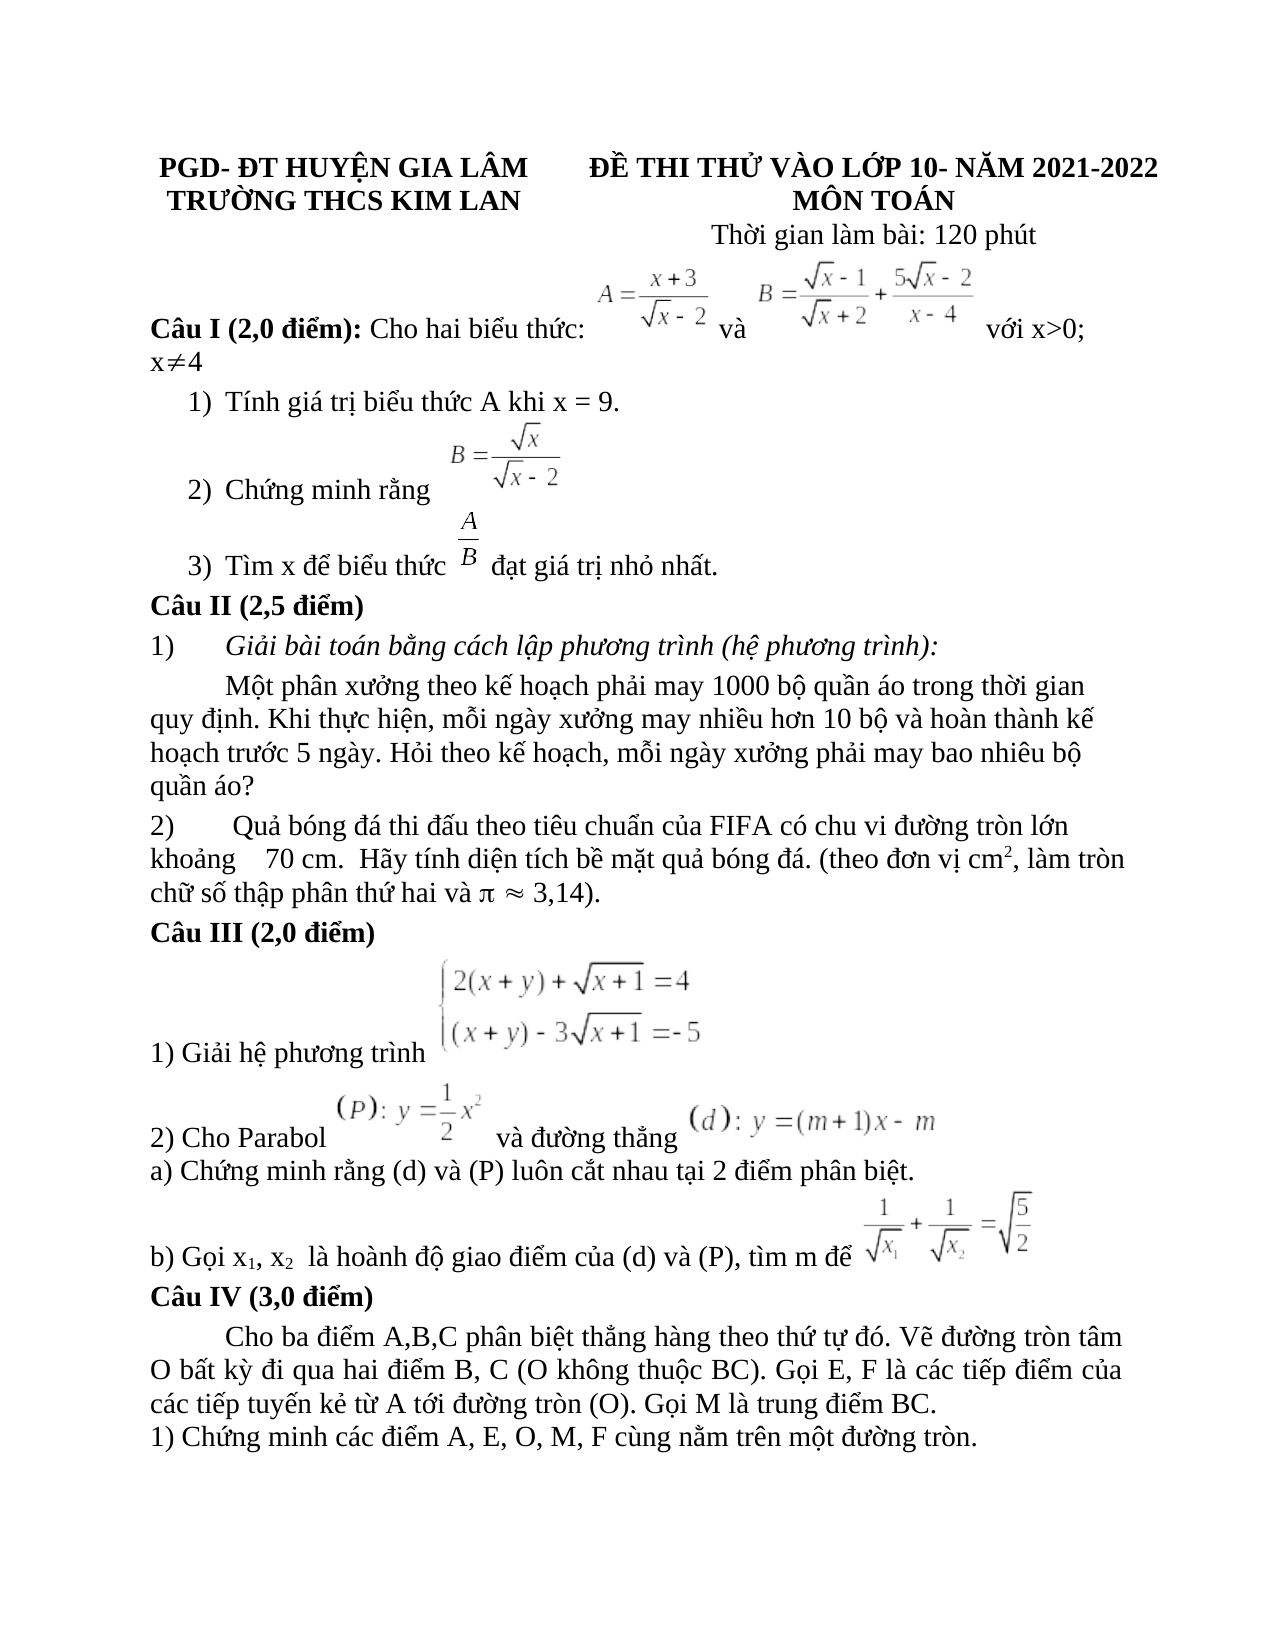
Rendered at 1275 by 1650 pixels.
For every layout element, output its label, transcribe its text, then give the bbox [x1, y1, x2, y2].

list Chứng minh rằng [187, 418, 1125, 505]
text 1) Chứng minh các điểm A, E, O, M, F cùng nằm trên một đường tròn. [150, 1419, 1125, 1453]
text Câu III (2,0 điểm) [150, 915, 1125, 949]
text 2) Quả bóng đá thi đấu theo tiêu chuẩn của FIFA có chu vi đường tròn lớn khoảng 70 cm. Hãy tính diện tích bề mặt quả bóng đá. (theo đơn vị cm2, làm tròn chữ số thập phân thứ hai và 3,14). [150, 808, 1125, 909]
table_header ĐỀ THI THỬ VÀO LỚP 10- NĂM 2021-2022 MÔN TOÁN Thời gian làm bài: 120 phút [549, 150, 1198, 251]
text a) Chứng minh rằng (d) và (P) luôn cắt nhau tại 2 điểm phân biệt. [150, 1153, 1125, 1187]
table_header PGD- ĐT HUYỆN GIA LÂM TRƯỜNG THCS KIM LAN [139, 150, 549, 251]
text 1) Giải bài toán bằng cách lập phương trình (hệ phương trình): [150, 628, 1125, 661]
text 1) Giải hệ phương trình [150, 955, 1125, 1069]
text b) Gọi x1, x2 là hoành độ giao điểm của (d) và (P), tìm m để [150, 1187, 1125, 1273]
list Tính giá trị biểu thức A khi x = 9. [187, 384, 1125, 418]
text Câu I (2,0 điểm): Cho hai biểu thức: và với x>0; x4 [150, 257, 1125, 378]
list Tìm x để biểu thức đạt giá trị nhỏ nhất. [187, 505, 1125, 582]
text Một phân xưởng theo kế hoạch phải may 1000 bộ quần áo trong thời gian quy định. Khi thực hiện, mỗi ngày xưởng may nhiều hơn 10 bộ và hoàn thành kế hoạch trước 5 ngày. Hỏi theo kế hoạch, mỗi ngày xưởng phải may bao nhiêu bộ quần áo? [150, 668, 1125, 802]
text Cho ba điểm A,B,C phân biệt thẳng hàng theo thứ tự đó. Vẽ đường tròn tâm O bất kỳ đi qua hai điểm B, C (O không thuộc BC). Gọi E, F là các tiếp điểm của các tiếp tuyến kẻ từ A tới đường tròn (O). Gọi M là trung điểm BC. [150, 1319, 1125, 1419]
text Câu IV (3,0 điểm) [150, 1279, 1125, 1313]
text Câu II (2,5 điểm) [150, 588, 1125, 622]
text 2) Cho Parabol và đường thẳng [150, 1075, 1125, 1153]
